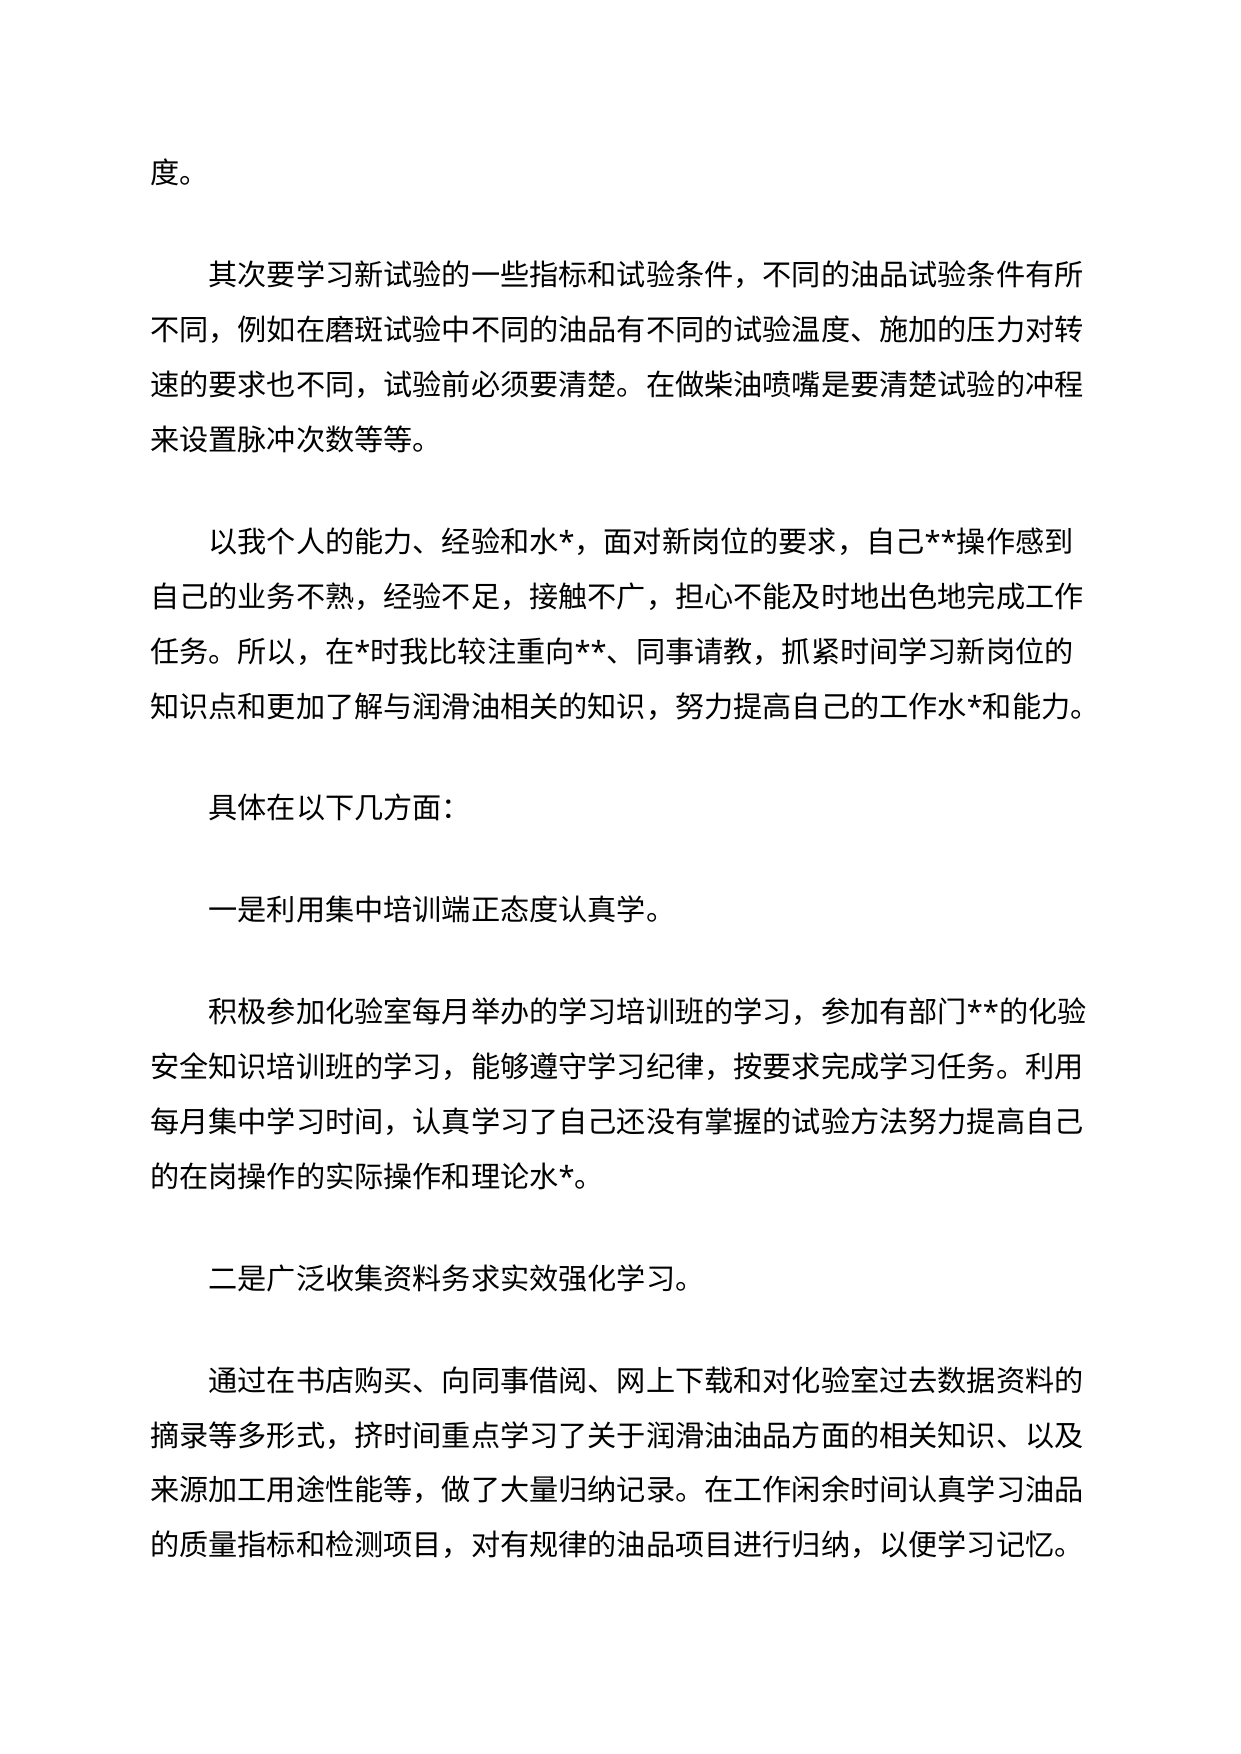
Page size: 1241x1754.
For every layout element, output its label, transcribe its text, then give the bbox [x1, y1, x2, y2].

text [150, 1357, 1090, 1564]
text 二是广泛收集资料务求实效强化学习。 [150, 1255, 1090, 1298]
text 具体在以下几方面： [150, 785, 1090, 827]
text 以我个人的能力、经验和水*，面对新岗位的要求，自己**操作感到自己的业务不熟，经验不足，接触不广，担心不能及时地出色地完成工作任务。所以，在*时我比较注重向**、同事请教，抓紧时间学习新岗位的知识点和更加了解与润滑油相关的知识，努力提高自己的工作水*和能力。 [150, 518, 1090, 726]
text 积极参加化验室每月举办的学习培训班的学习，参加有部门**的化验安全知识培训班的学习，能够遵守学习纪律，按要求完成学习任务。利用每月集中学习时间，认真学习了自己还没有掌握的试验方法努力提高自己的在岗操作的实际操作和理论水*。 [150, 989, 1090, 1196]
text 其次要学习新试验的一些指标和试验条件，不同的油品试验条件有所不同，例如在磨斑试验中不同的油品有不同的试验温度、施加的压力对转速的要求也不同，试验前必须要清楚。在做柴油喷嘴是要清楚试验的冲程来设置脉冲次数等等。 [150, 252, 1090, 459]
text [150, 150, 1090, 192]
text 一是利用集中培训端正态度认真学。 [150, 887, 1090, 929]
